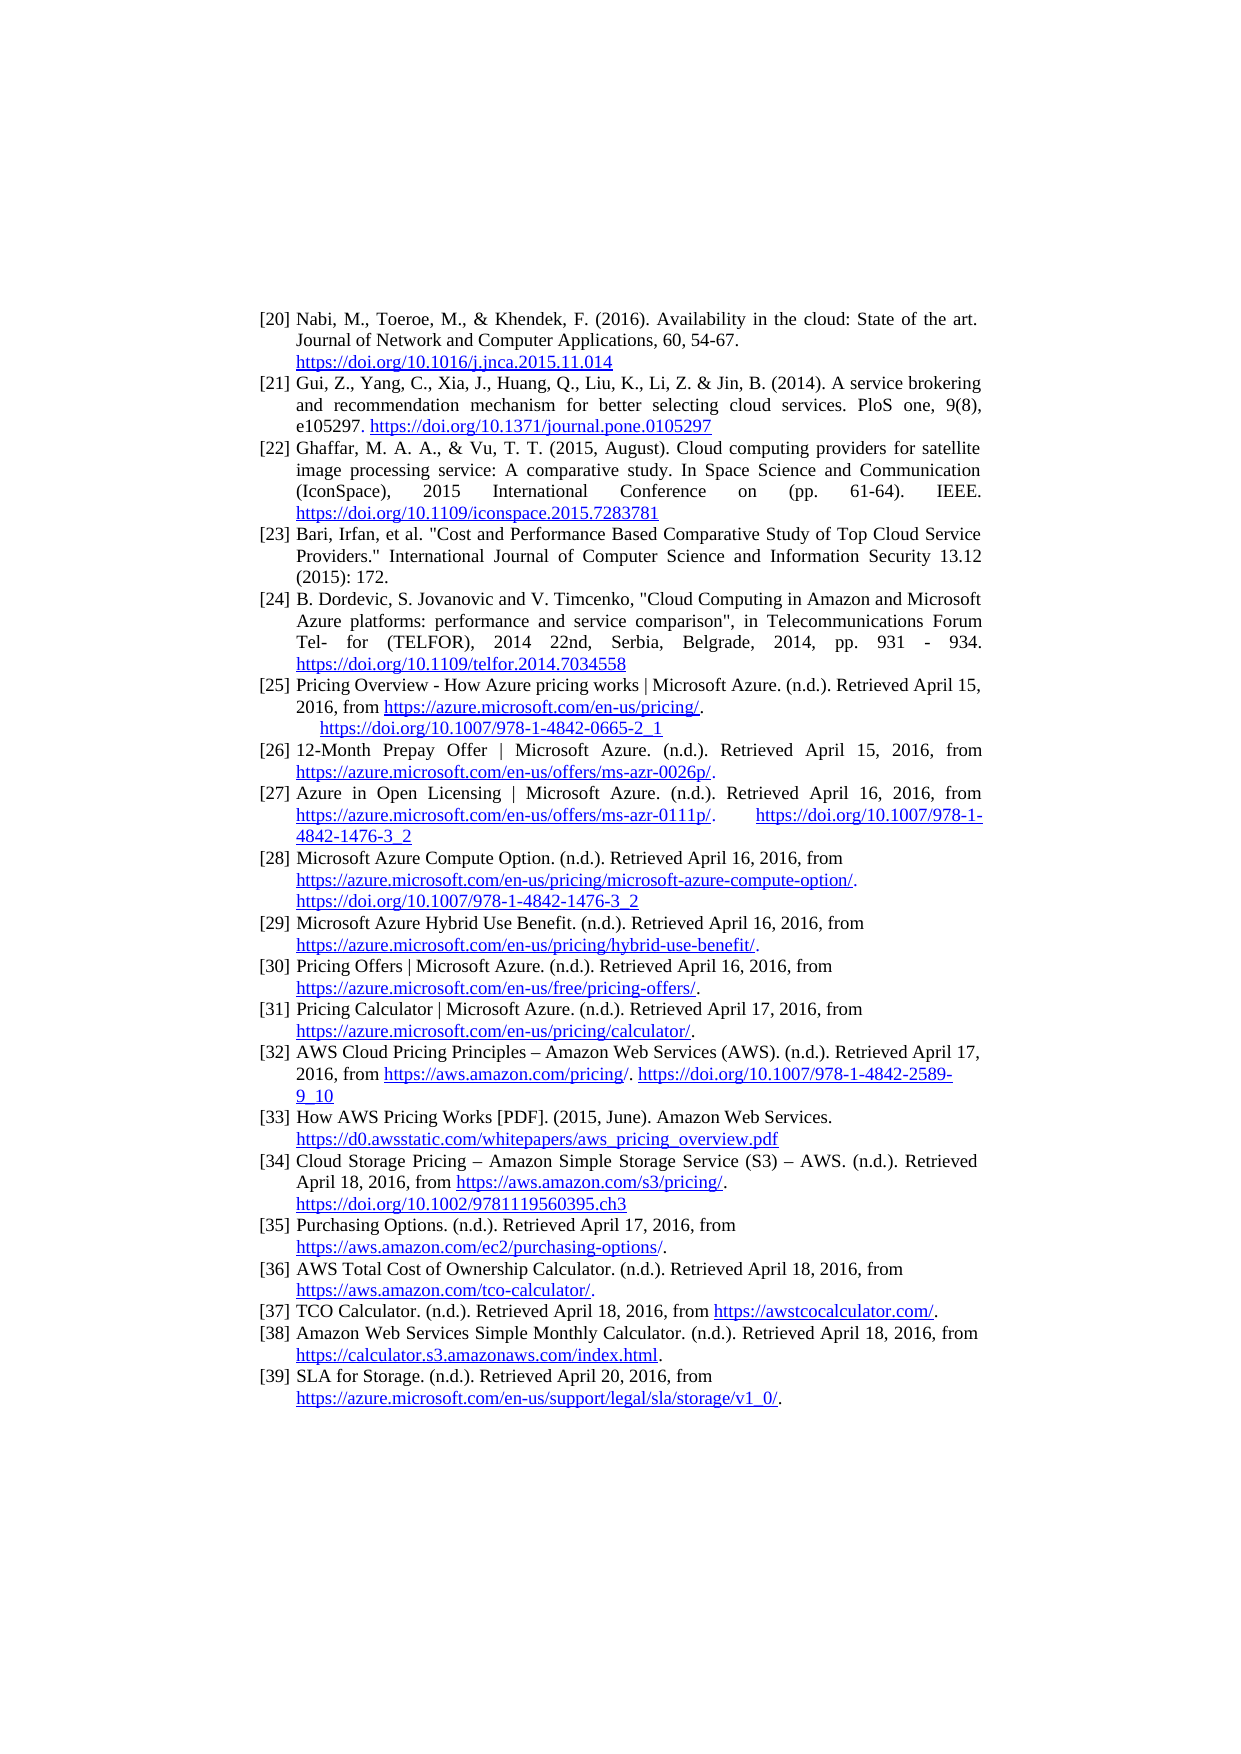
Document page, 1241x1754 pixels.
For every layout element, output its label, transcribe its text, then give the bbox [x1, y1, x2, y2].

list Bari, Irfan, et al. "Cost and Performance Based Comparative Study of Top Cloud Service Providers." International Journal of Computer Science and Information Security 13.12 (2015): 172. [259, 523, 982, 588]
list Cloud Storage Pricing – Amazon Simple Storage Service (S3) – AWS. (n.d.). Retrieved April 18, 2016, from https://aws.amazon.com/s3/pricing/. https://doi.org/10.1002/9781119560395.ch3 [259, 1150, 982, 1214]
list How AWS Pricing Works [PDF]. (2015, June). Amazon Web Services. https://d0.awsstatic.com/whitepapers/aws_pricing_overview.pdf [259, 1106, 833, 1149]
list Nabi, M., Toeroe, M., & Khendek, F. (2016). Availability in the cloud: State of the art. Journal of Network and Computer Applications, 60, 54-67. https://doi.org/10.1016/j.jnca.2015.11.014 [259, 308, 982, 372]
list Azure in Open Licensing | Microsoft Azure. (n.d.). Retrieved April 16, 2016, from https://azure.microsoft.com/en-us/offers/ms-azr-0111p/. https://doi.org/10.1007/978-1- 4842-1476-3_2 [259, 782, 982, 847]
list TCO Calculator. (n.d.). Retrieved April 18, 2016, from https://awstcocalculator.com/. [259, 1301, 1065, 1322]
list Microsoft Azure Compute Option. (n.d.). Retrieved April 16, 2016, from https://azure.microsoft.com/en-us/pricing/microsoft-azure-compute-option/. https://doi.org/10.1007/978-1-4842-1476-3_2 [259, 847, 866, 912]
list Pricing Overview - How Azure pricing works | Microsoft Azure. (n.d.). Retrieved April 15, 2016, from https://azure.microsoft.com/en-us/pricing/. [259, 674, 982, 717]
list Pricing Offers | Microsoft Azure. (n.d.). Retrieved April 16, 2016, from https://azure.microsoft.com/en-us/free/pricing-offers/. [259, 955, 833, 998]
list Pricing Calculator | Microsoft Azure. (n.d.). Retrieved April 17, 2016, from https://azure.microsoft.com/en-us/pricing/calculator/. [259, 998, 864, 1041]
list SLA for Storage. (n.d.). Retrieved April 20, 2016, from https://azure.microsoft.com/en-us/support/legal/sla/storage/v1_0/. [259, 1365, 789, 1408]
list Microsoft Azure Hybrid Use Benefit. (n.d.). Retrieved April 16, 2016, from https://azure.microsoft.com/en-us/pricing/hybrid-use-benefit/. [259, 912, 865, 955]
list B. Dordevic, S. Jovanovic and V. Timcenko, "Cloud Computing in Amazon and Microsoft Azure platforms: performance and service comparison", in Telecommunications Forum Tel- for (TELFOR), 2014 22nd, Serbia, Belgrade, 2014, pp. 931 - 934. https://doi.org/10.1109/telfor.2014.7034558 [259, 588, 982, 674]
list Purchasing Options. (n.d.). Retrieved April 17, 2016, from https://aws.amazon.com/ec2/purchasing-options/. [259, 1214, 737, 1257]
list AWS Total Cost of Ownership Calculator. (n.d.). Retrieved April 18, 2016, from https://aws.amazon.com/tco-calculator/. [259, 1257, 904, 1301]
list AWS Cloud Pricing Principles – Amazon Web Services (AWS). (n.d.). Retrieved April 17, 2016, from https://aws.amazon.com/pricing/. https://doi.org/10.1007/978-1-4842-2589- 9_10 [259, 1041, 981, 1106]
list Ghaffar, M. A. A., & Vu, T. T. (2015, August). Cloud computing providers for satellite image processing service: A comparative study. In Space Science and Communication (IconSpace), 2015 International Conference on (pp. 61-64). IEEE. https://doi.org/10.1109/iconspace.2015.7283781 [259, 437, 982, 523]
text https://doi.org/10.1007/978-1-4842-0665-2_1 [296, 717, 1065, 739]
list Gui, Z., Yang, C., Xia, J., Huang, Q., Liu, K., Li, Z. & Jin, B. (2014). A service brokering and recommendation mechanism for better selecting cloud services. PloS one, 9(8), e105297. https://doi.org/10.1371/journal.pone.0105297 [259, 372, 982, 437]
list Amazon Web Services Simple Monthly Calculator. (n.d.). Retrieved April 18, 2016, from https://calculator.s3.amazonaws.com/index.html. [259, 1322, 983, 1365]
list 12-Month Prepay Offer | Microsoft Azure. (n.d.). Retrieved April 15, 2016, from https://azure.microsoft.com/en-us/offers/ms-azr-0026p/. [259, 739, 982, 782]
